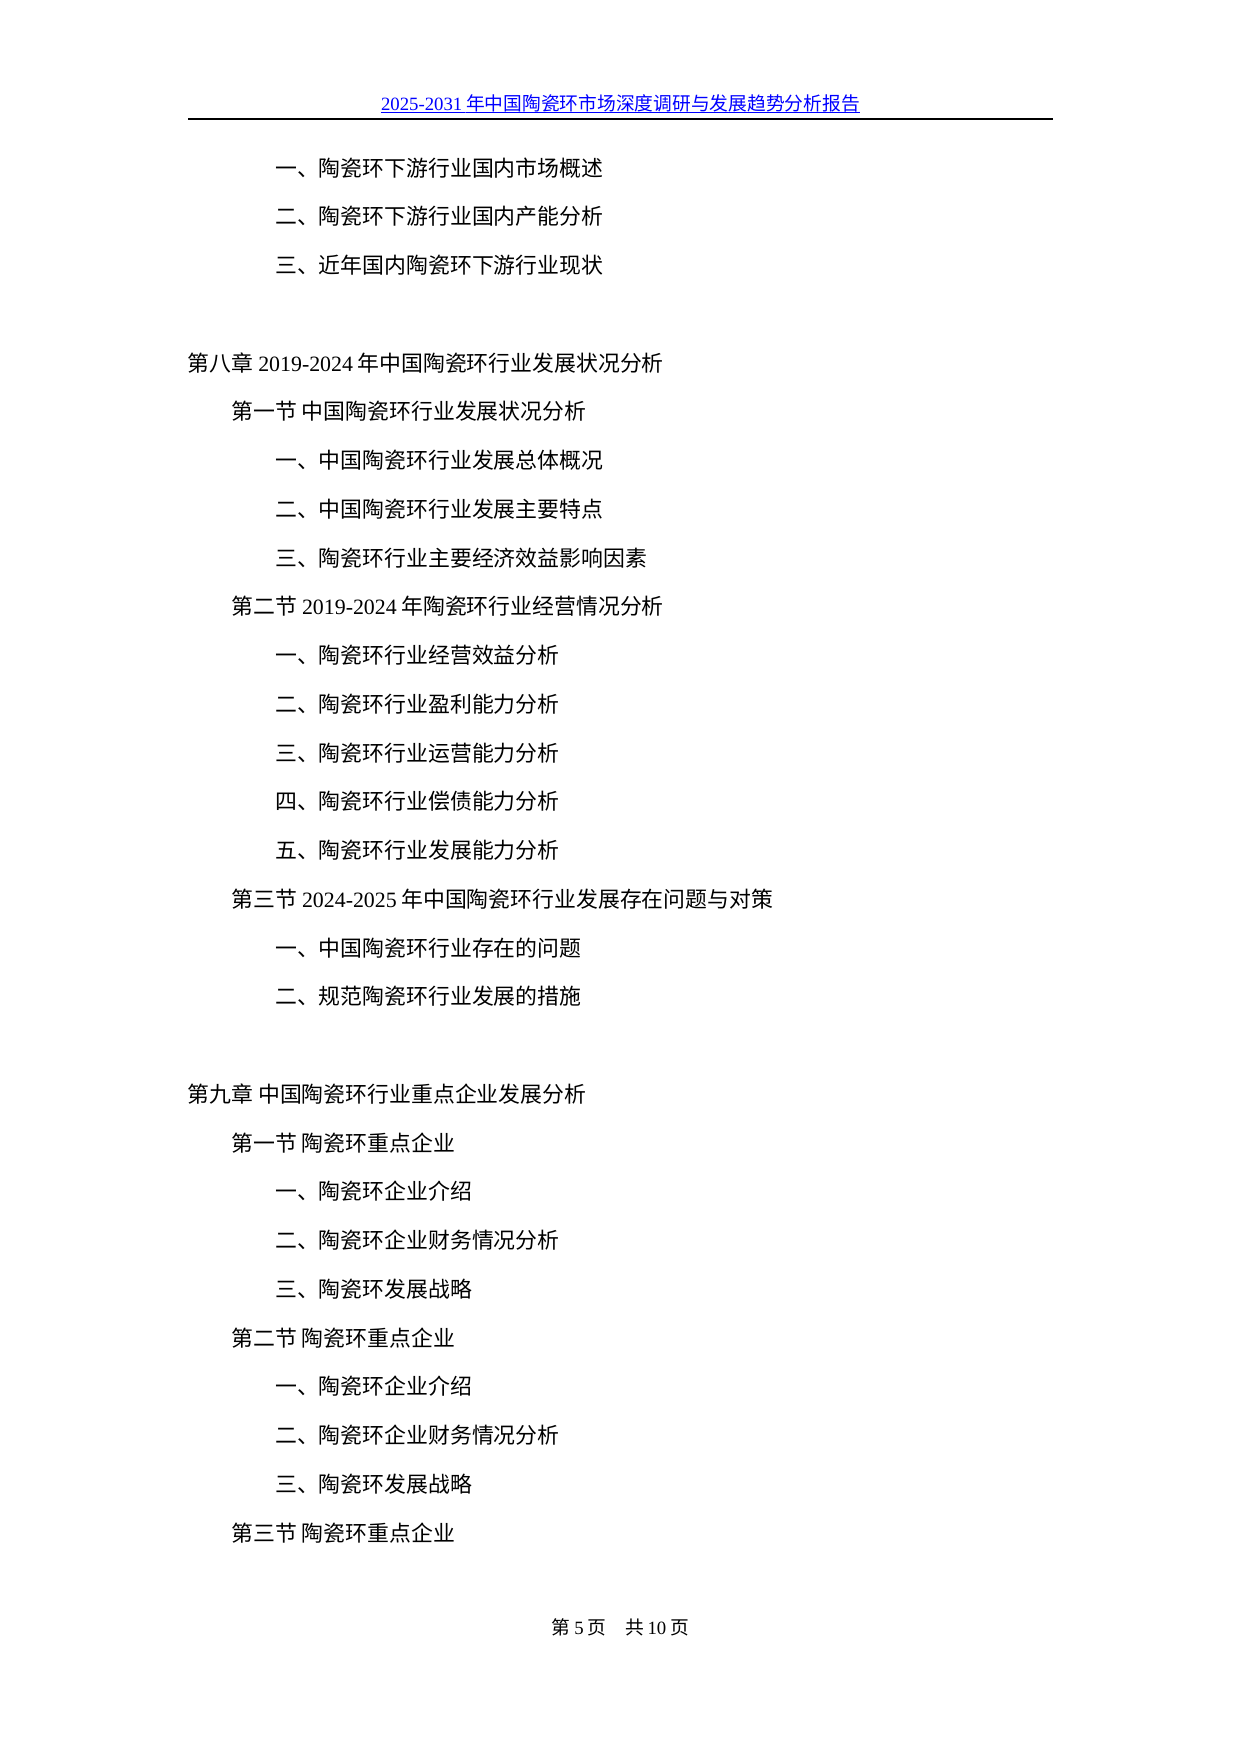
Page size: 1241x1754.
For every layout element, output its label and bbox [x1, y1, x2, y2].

text [187, 150, 1053, 1548]
